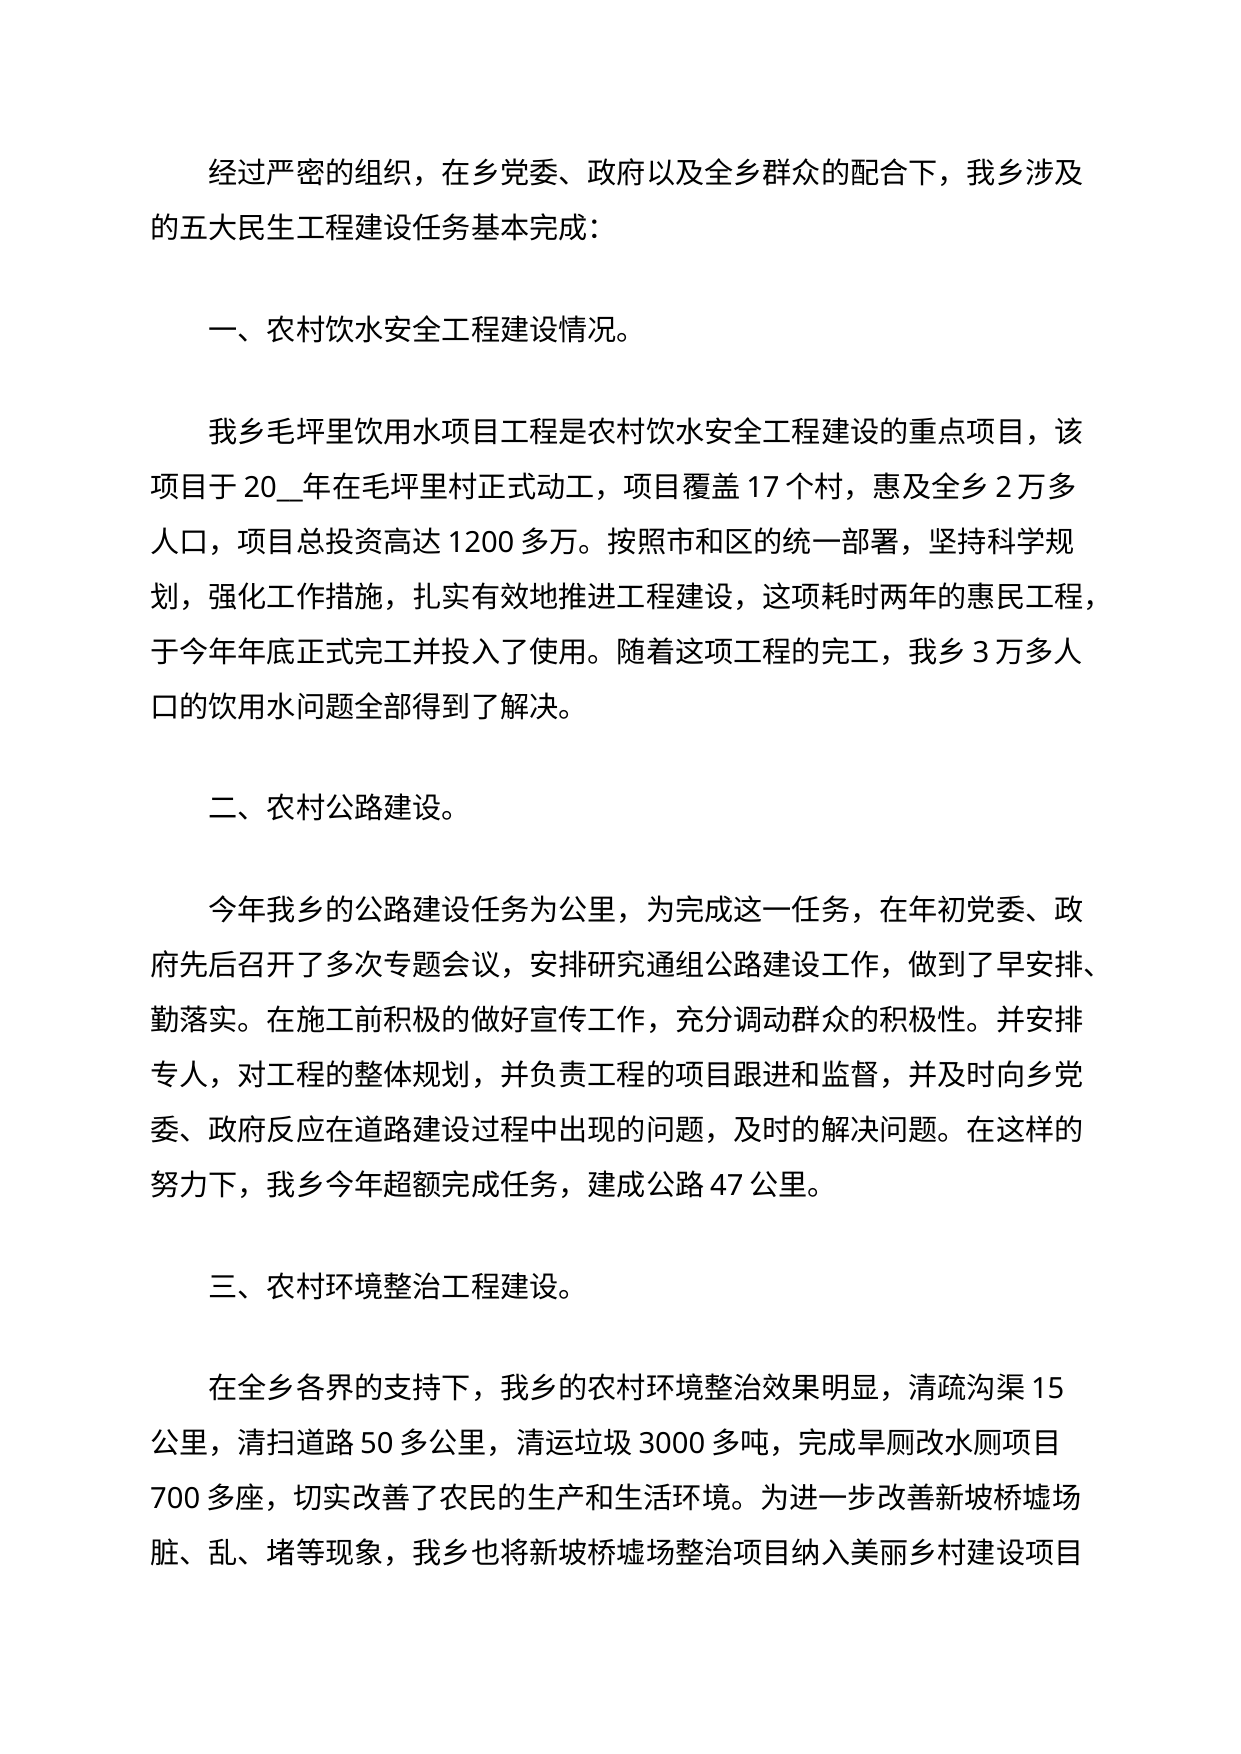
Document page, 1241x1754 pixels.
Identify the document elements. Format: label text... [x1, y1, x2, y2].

text 三、农村环境整治工程建设。 [150, 1263, 1090, 1306]
text 一、农村饮水安全工程建设情况。 [150, 307, 1090, 349]
text 今年我乡的公路建设任务为公里，为完成这一任务，在年初党委、政府先后召开了多次专题会议，安排研究通组公路建设工作，做到了早安排、勤落实。在施工前积极的做好宣传工作，充分调动群众的积极性。并安排专人，对工程的整体规划，并负责工程的项目跟进和监督，并及时向乡党委、政府反应在道路建设过程中出现的问题，及时的解决问题。在这样的努力下，我乡今年超额完成任务，建成公路47公里。 [150, 887, 1090, 1204]
text 我乡毛坪里饮用水项目工程是农村饮水安全工程建设的重点项目，该项目于20__年在毛坪里村正式动工，项目覆盖17个村，惠及全乡2万多人口，项目总投资高达1200多万。按照市和区的统一部署，坚持科学规划，强化工作措施，扎实有效地推进工程建设，这项耗时两年的惠民工程，于今年年底正式完工并投入了使用。随着这项工程的完工，我乡3万多人口的饮用水问题全部得到了解决。 [150, 408, 1090, 726]
text 二、农村公路建设。 [150, 785, 1090, 827]
text 经过严密的组织，在乡党委、政府以及全乡群众的配合下，我乡涉及的五大民生工程建设任务基本完成： [150, 150, 1090, 247]
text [150, 1365, 1090, 1572]
